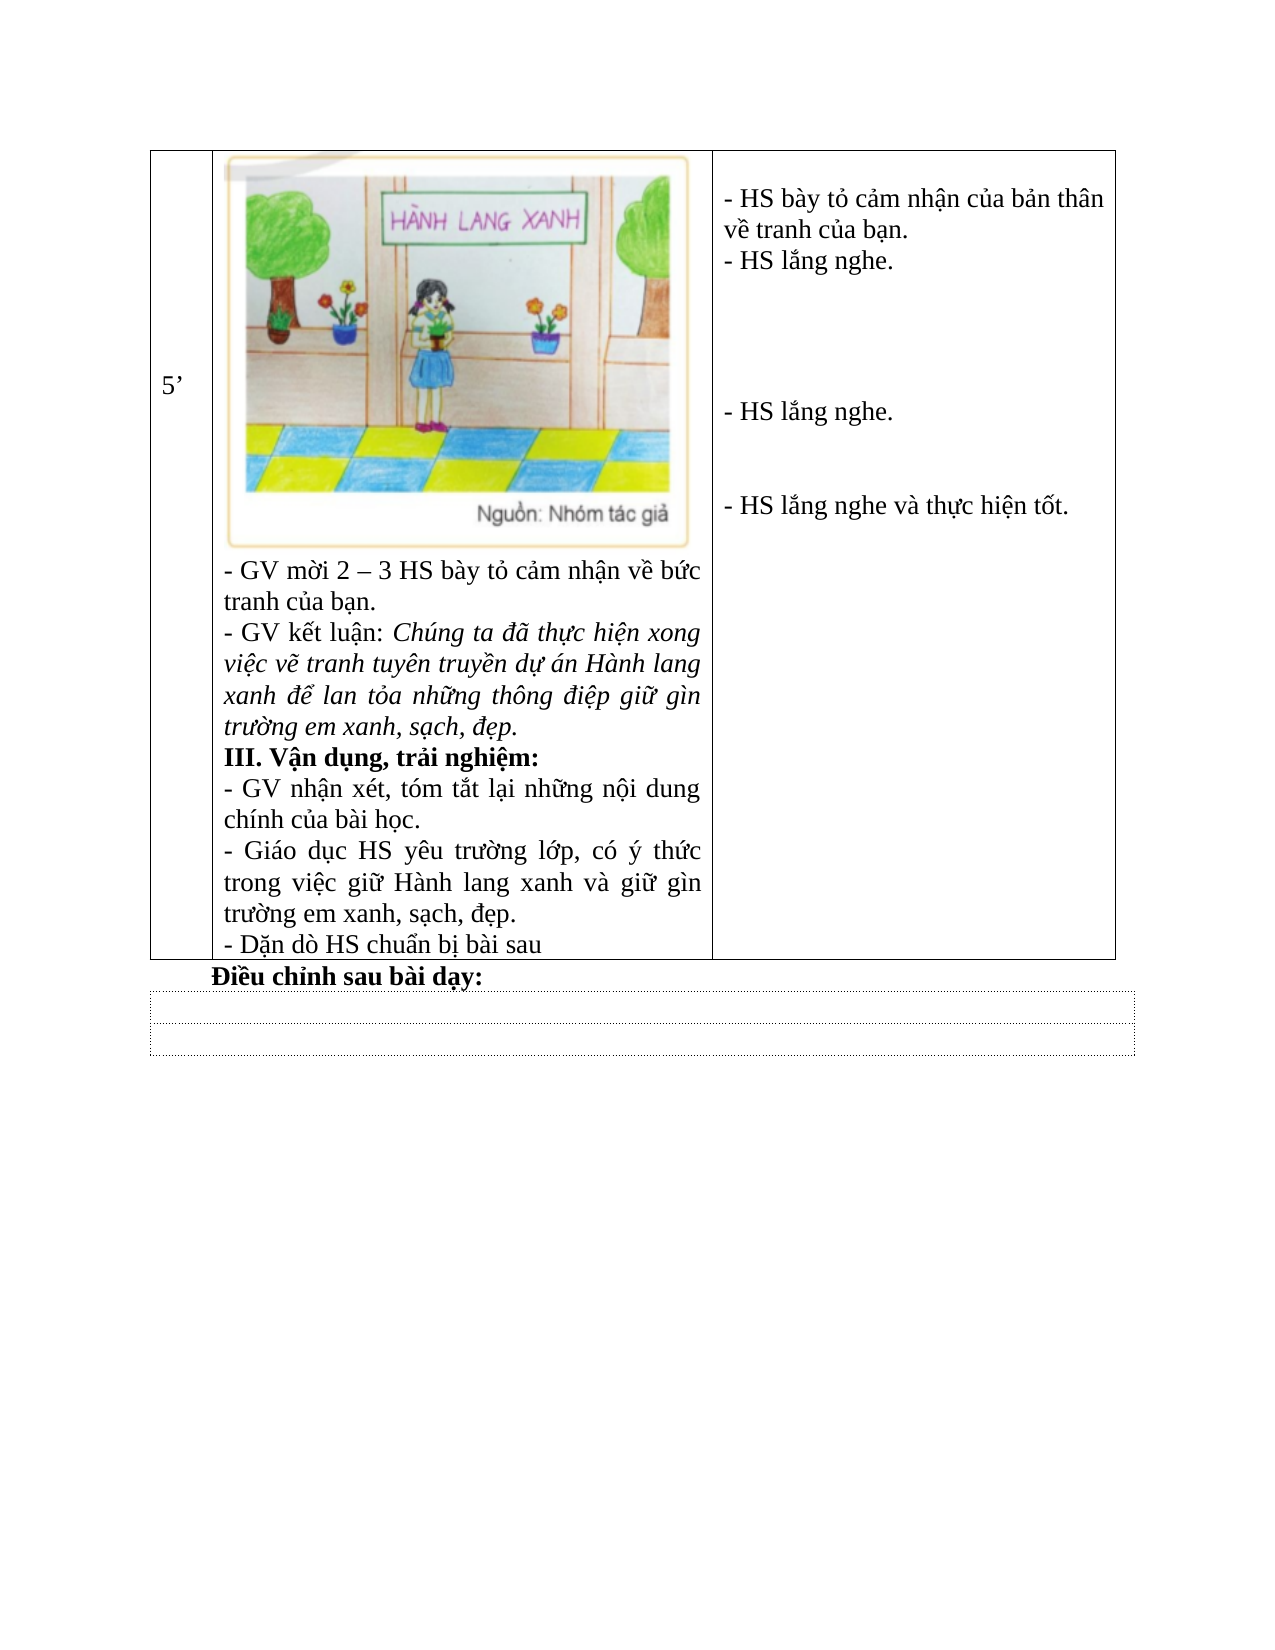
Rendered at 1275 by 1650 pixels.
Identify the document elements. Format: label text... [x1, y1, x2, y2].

picture [223, 151, 693, 555]
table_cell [713, 151, 1115, 959]
table_cell 5’ 30’ 5’ [151, 151, 212, 959]
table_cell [213, 151, 712, 959]
text Điều chỉnh sau bài dạy: [150, 960, 1125, 991]
table_cell [150, 1023, 1134, 1054]
table_header [150, 991, 1134, 1023]
